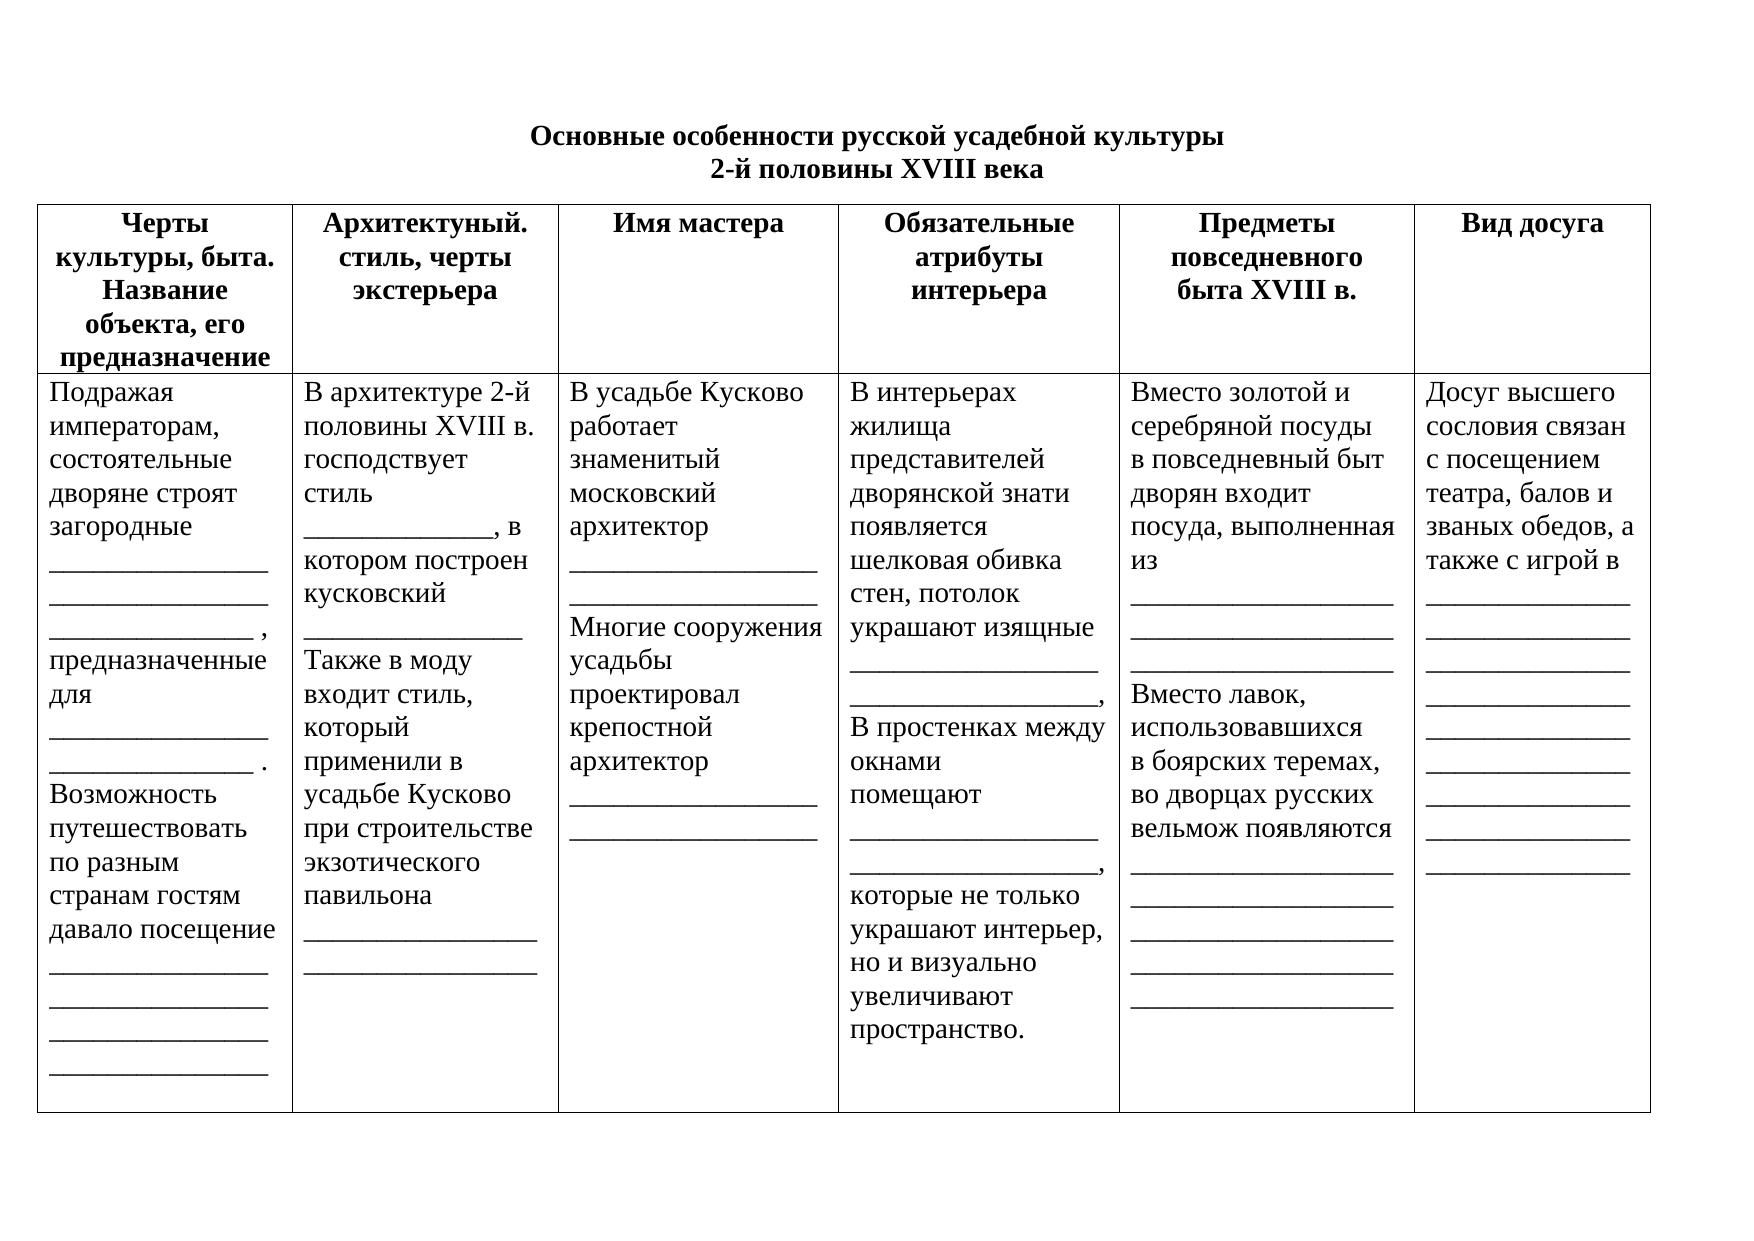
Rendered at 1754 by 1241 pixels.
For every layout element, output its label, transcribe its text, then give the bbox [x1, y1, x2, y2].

table_cell Подражая императорам, состоятельные дворяне строят загородные _______________ _____________________________ , предназначенные для _____________________________ . Возможность путешествовать по разным странам гостям давало посещение ____________________________________________________________ [38, 374, 292, 1112]
table_header Предметы повседневного быта XVIII в. [1120, 205, 1414, 373]
text Основные особенности русской усадебной культуры [118, 118, 1636, 152]
table_header Черты культуры, быта. Название объекта, его предназначение [38, 205, 292, 373]
table_cell В усадьбе Кусково работает знаменитый московский архитектор __________________________________ Многие сооружения усадьбы проектировал крепостной архитектор __________________________________ [559, 374, 838, 1112]
table_header Имя мастера [559, 205, 838, 373]
table_header Обязательные атрибуты интерьера [839, 205, 1119, 373]
table_cell Вместо золотой и серебряной посуды в повседневный быт дворян входит посуда, выполненная из ______________________________________________________ Вместо лавок, использовавшихся в боярских теремах, во дворцах русских вельмож появляются __________________ ________________________________________________________________________ [1120, 374, 1414, 1112]
table_cell В архитектуре 2-й половины XVIII в. господствует стиль _____________, в котором построен кусковский _______________ Также в моду входит стиль, который применили в усадьбе Кусково при строительстве экзотического павильона ________________________________ [293, 374, 558, 1112]
table_header Архитектуный. стиль, черты экстерьера [293, 205, 558, 373]
table_header Вид досуга [1415, 205, 1650, 373]
text 2-й половины XVIII века [118, 152, 1636, 185]
table_cell Досуг высшего сословия связан с посещением театра, балов и званых обедов, а также с игрой в ____________________________ __________________________________________________________________________________________________ [1415, 374, 1650, 1112]
table_cell В интерьерах жилища представителей дворянской знати появляется шелковая обивка стен, потолок украшают изящные __________________________________, В простенках между окнами помещают __________________________________, которые не только украшают интерьер, но и визуально увеличивают пространство. [839, 374, 1119, 1112]
